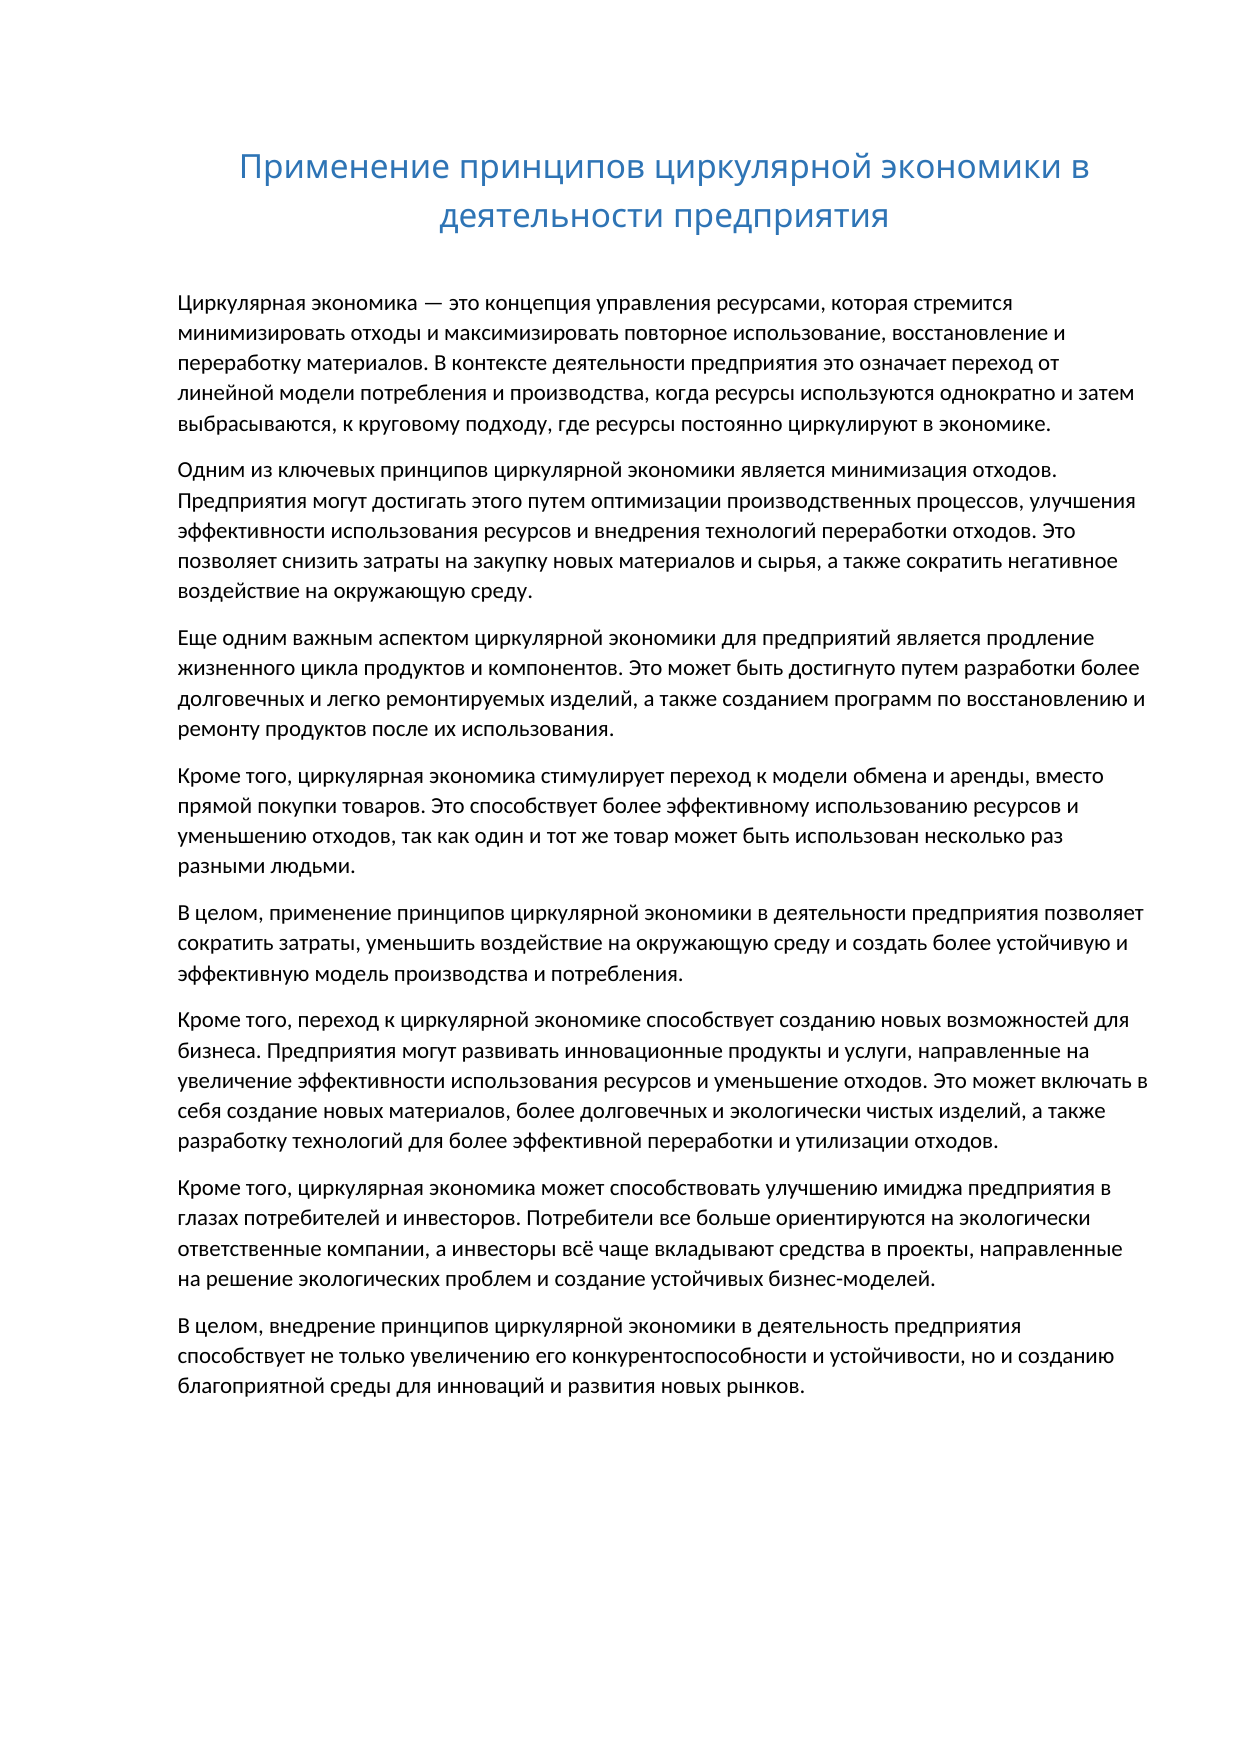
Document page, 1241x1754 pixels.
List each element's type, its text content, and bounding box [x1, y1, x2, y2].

text Кроме того, переход к циркулярной экономике способствует созданию новых возможностей для бизнеса. Предприятия могут развивать инновационные продукты и услуги, направленные на увеличение эффективности использования ресурсов и уменьшение отходов. Это может включать в себя создание новых материалов, более долговечных и экологически чистых изделий, а также разработку технологий для более эффективной переработки и утилизации отходов. [177, 1006, 1152, 1154]
text Кроме того, циркулярная экономика стимулирует переход к модели обмена и аренды, вместо прямой покупки товаров. Это способствует более эффективному использованию ресурсов и уменьшению отходов, так как один и тот же товар может быть использован несколько раз разными людьми. [177, 761, 1152, 879]
text Еще одним важным аспектом циркулярной экономики для предприятий является продление жизненного цикла продуктов и компонентов. Это может быть достигнуто путем разработки более долговечных и легко ремонтируемых изделий, а также созданием программ по восстановлению и ремонту продуктов после их использования. [177, 623, 1152, 742]
subtitle Применение принципов циркулярной экономики в деятельности предприятия [177, 143, 1152, 237]
text Одним из ключевых принципов циркулярной экономики является минимизация отходов. Предприятия могут достигать этого путем оптимизации производственных процессов, улучшения эффективности использования ресурсов и внедрения технологий переработки отходов. Это позволяет снизить затраты на закупку новых материалов и сырья, а также сократить негативное воздействие на окружающую среду. [177, 456, 1152, 604]
text Кроме того, циркулярная экономика может способствовать улучшению имиджа предприятия в глазах потребителей и инвесторов. Потребители все больше ориентируются на экологически ответственные компании, а инвесторы всё чаще вкладывают средства в проекты, направленные на решение экологических проблем и создание устойчивых бизнес-моделей. [177, 1173, 1152, 1292]
text В целом, внедрение принципов циркулярной экономики в деятельность предприятия способствует не только увеличению его конкурентоспособности и устойчивости, но и созданию благоприятной среды для инноваций и развития новых рынков. [177, 1311, 1152, 1399]
text Циркулярная экономика — это концепция управления ресурсами, которая стремится минимизировать отходы и максимизировать повторное использование, восстановление и переработку материалов. В контексте деятельности предприятия это означает переход от линейной модели потребления и производства, когда ресурсы используются однократно и затем выбрасываются, к круговому подходу, где ресурсы постоянно циркулируют в экономике. [177, 288, 1152, 437]
text В целом, применение принципов циркулярной экономики в деятельности предприятия позволяет сократить затраты, уменьшить воздействие на окружающую среду и создать более устойчивую и эффективную модель производства и потребления. [177, 898, 1152, 987]
